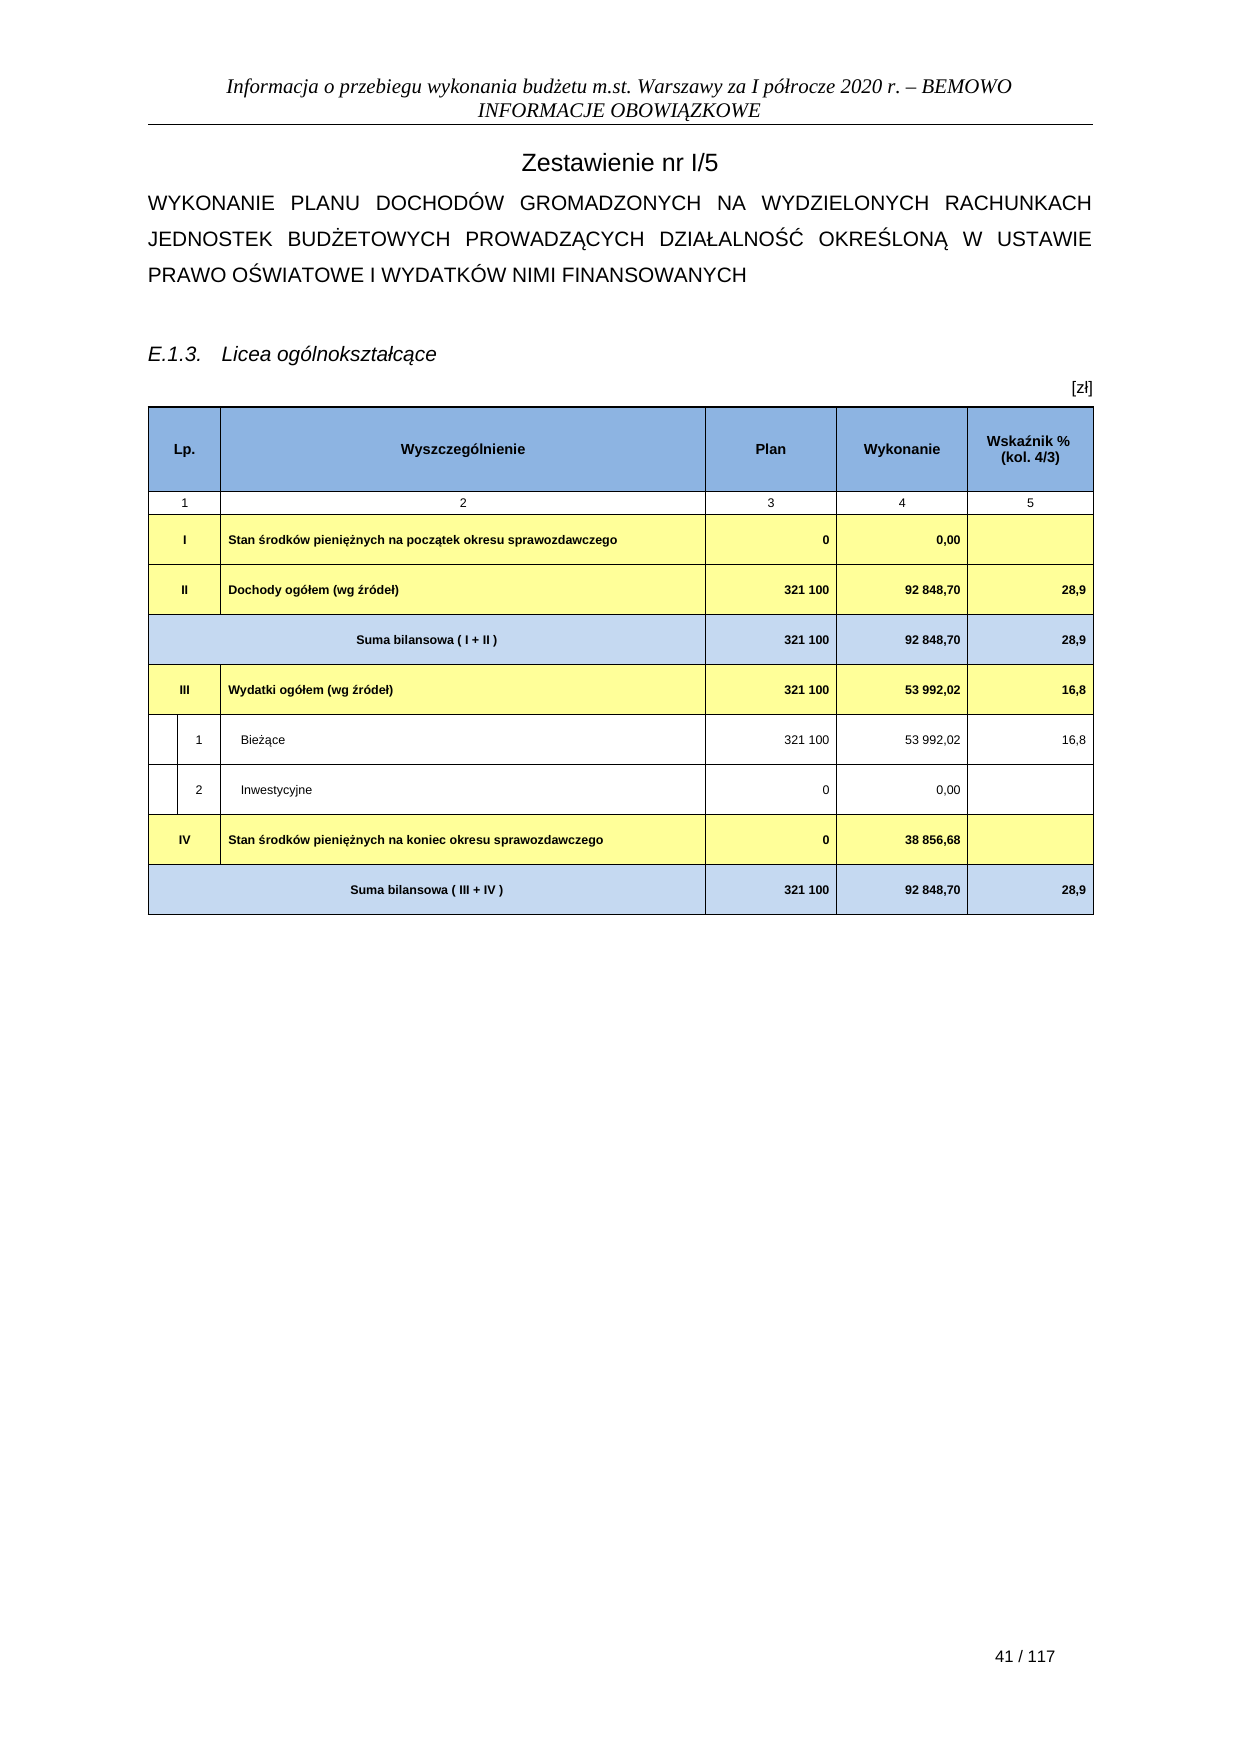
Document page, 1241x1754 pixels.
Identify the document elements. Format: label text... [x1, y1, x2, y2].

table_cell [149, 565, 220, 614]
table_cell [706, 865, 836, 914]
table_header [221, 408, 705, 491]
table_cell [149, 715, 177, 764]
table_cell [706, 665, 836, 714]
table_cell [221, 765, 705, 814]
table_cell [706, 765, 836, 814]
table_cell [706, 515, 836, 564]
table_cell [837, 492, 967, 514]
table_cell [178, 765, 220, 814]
text [zł] [148, 378, 1093, 397]
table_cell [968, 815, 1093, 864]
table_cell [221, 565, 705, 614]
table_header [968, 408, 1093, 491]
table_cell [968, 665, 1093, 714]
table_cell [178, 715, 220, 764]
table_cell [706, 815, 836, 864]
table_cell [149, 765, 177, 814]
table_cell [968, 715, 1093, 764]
text WYKONANIE PLANU DOCHODÓW GROMADZONYCH NA WYDZIELONYCH RACHUNKACH JEDNOSTEK BUDŻETOWYCH PROWADZĄCYCH DZIAŁALNOŚĆ OKREŚLONĄ W USTAWIE PRAWO OŚWIATOWE I WYDATKÓW NIMI FINANSOWANYCH [148, 191, 1093, 287]
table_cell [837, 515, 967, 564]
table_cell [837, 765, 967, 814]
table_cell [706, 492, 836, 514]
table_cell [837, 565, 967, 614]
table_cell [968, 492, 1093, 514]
subtitle E.1.3. Licea ogólnokształcące [148, 342, 1093, 366]
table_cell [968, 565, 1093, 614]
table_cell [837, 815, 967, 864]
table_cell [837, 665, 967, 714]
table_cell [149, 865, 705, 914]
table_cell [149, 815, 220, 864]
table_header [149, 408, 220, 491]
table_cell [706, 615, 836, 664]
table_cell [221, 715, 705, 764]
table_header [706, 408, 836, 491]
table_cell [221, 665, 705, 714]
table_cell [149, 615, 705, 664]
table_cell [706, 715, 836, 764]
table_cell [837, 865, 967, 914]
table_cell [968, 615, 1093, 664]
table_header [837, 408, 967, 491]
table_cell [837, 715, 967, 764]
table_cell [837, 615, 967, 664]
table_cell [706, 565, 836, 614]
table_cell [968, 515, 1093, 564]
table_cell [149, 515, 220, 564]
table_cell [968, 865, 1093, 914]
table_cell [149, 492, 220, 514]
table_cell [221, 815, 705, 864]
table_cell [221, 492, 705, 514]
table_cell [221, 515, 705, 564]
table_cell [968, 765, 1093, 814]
text Zestawienie nr I/5 [148, 148, 1093, 176]
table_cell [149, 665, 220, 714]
